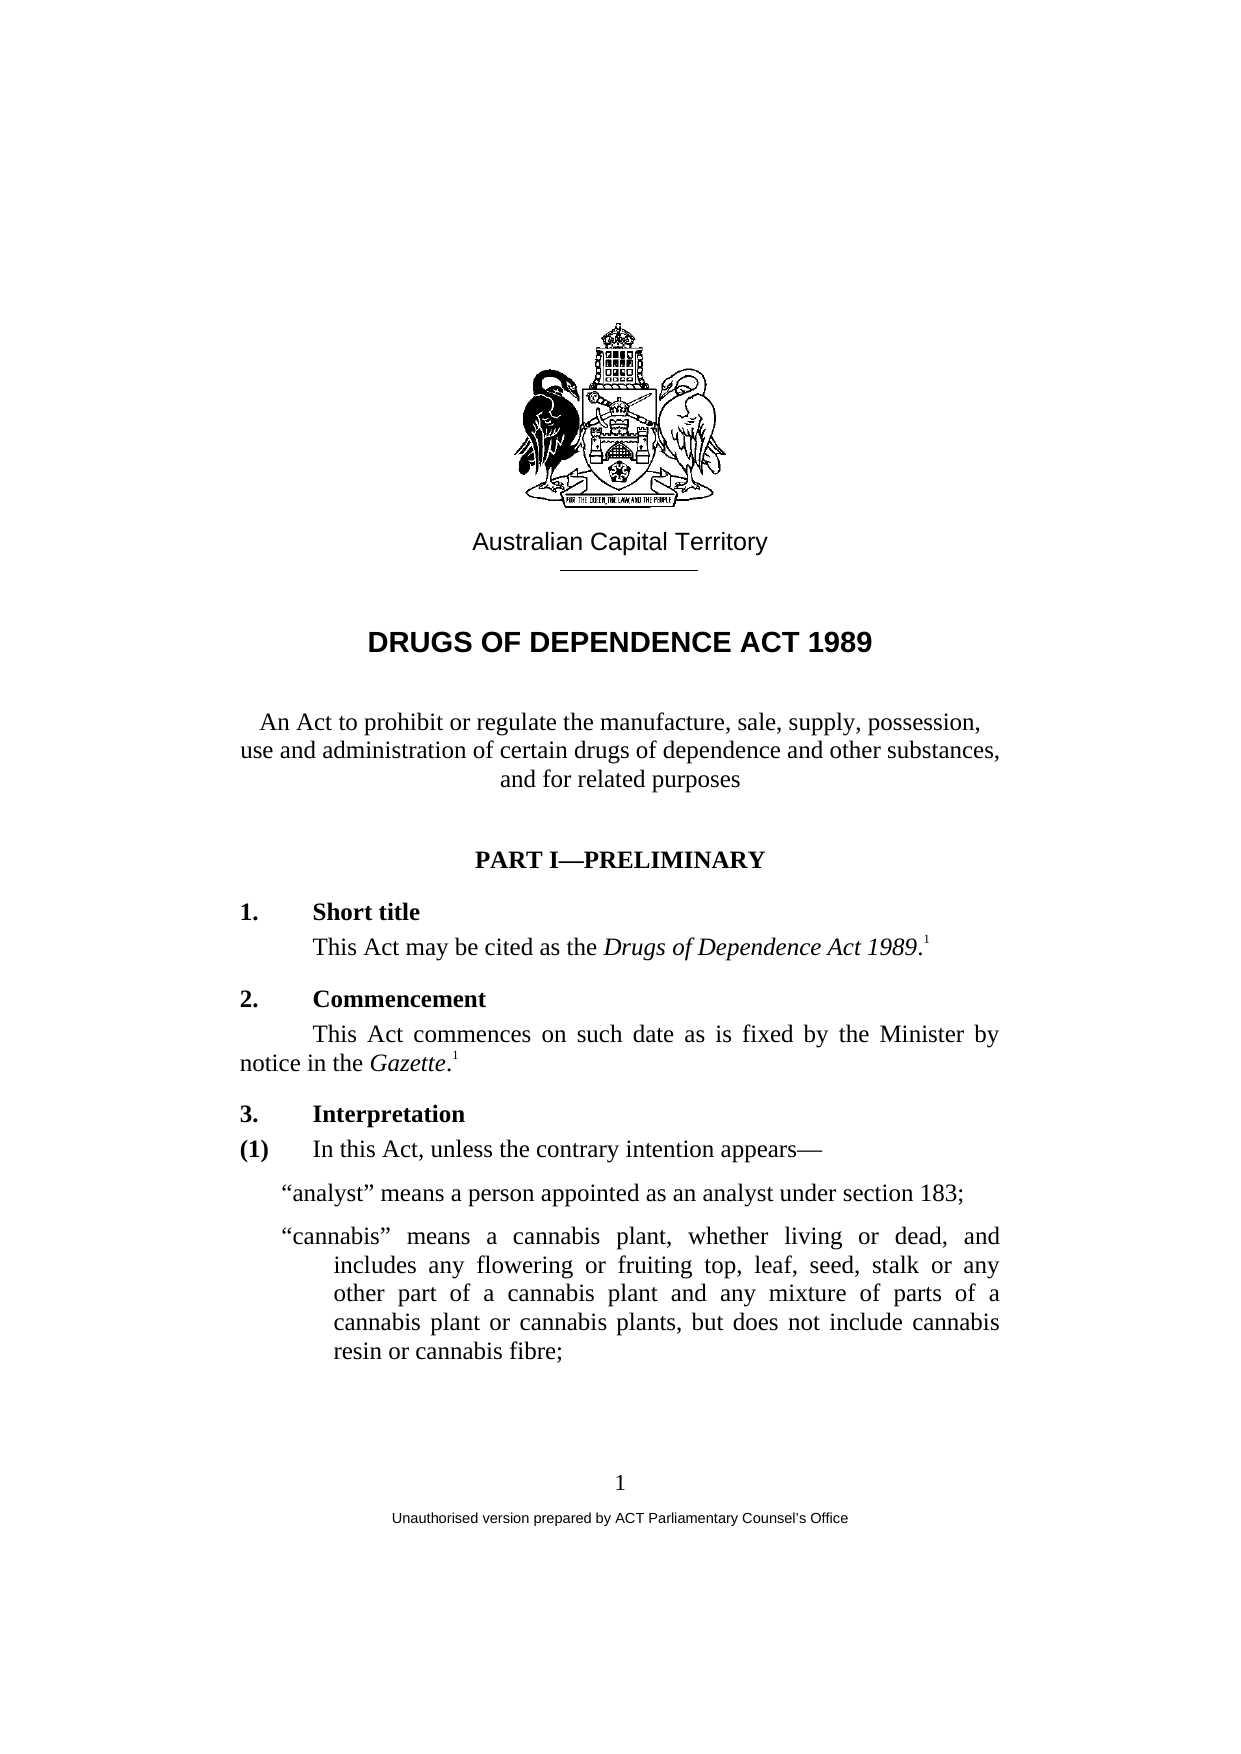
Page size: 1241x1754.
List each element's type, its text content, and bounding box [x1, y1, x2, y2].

text Australian Capital Territory [239, 527, 1001, 556]
text 3. Interpretation [239, 1099, 1001, 1128]
text Part I—Preliminary [239, 845, 1001, 874]
text drugs of dependence act 1989 [239, 625, 1001, 659]
text This Act commences on such date as is fixed by the Minister by notice in the Gazette.1 [239, 1019, 1001, 1076]
text 2. Commencement [239, 984, 1001, 1012]
text (1) In this Act, unless the contrary intention appears— [239, 1134, 1001, 1163]
text “analyst” means a person appointed as an analyst under section 183; [281, 1178, 1001, 1206]
text 1. Short title [239, 897, 1001, 926]
text An Act to prohibit or regulate the manufacture, sale, supply, possession, use and administration of certain drugs of dependence and other substances, and for related purposes [239, 707, 1001, 793]
picture [510, 318, 730, 513]
text This Act may be cited as the Drugs of Dependence Act 1989.1 [239, 932, 1001, 961]
text “cannabis” means a cannabis plant, whether living or dead, and includes any flowering or fruiting top, leaf, seed, stalk or any other part of a cannabis plant and any mixture of parts of a cannabis plant or cannabis plants, but does not include cannabis resin or cannabis fibre; [281, 1221, 1001, 1365]
